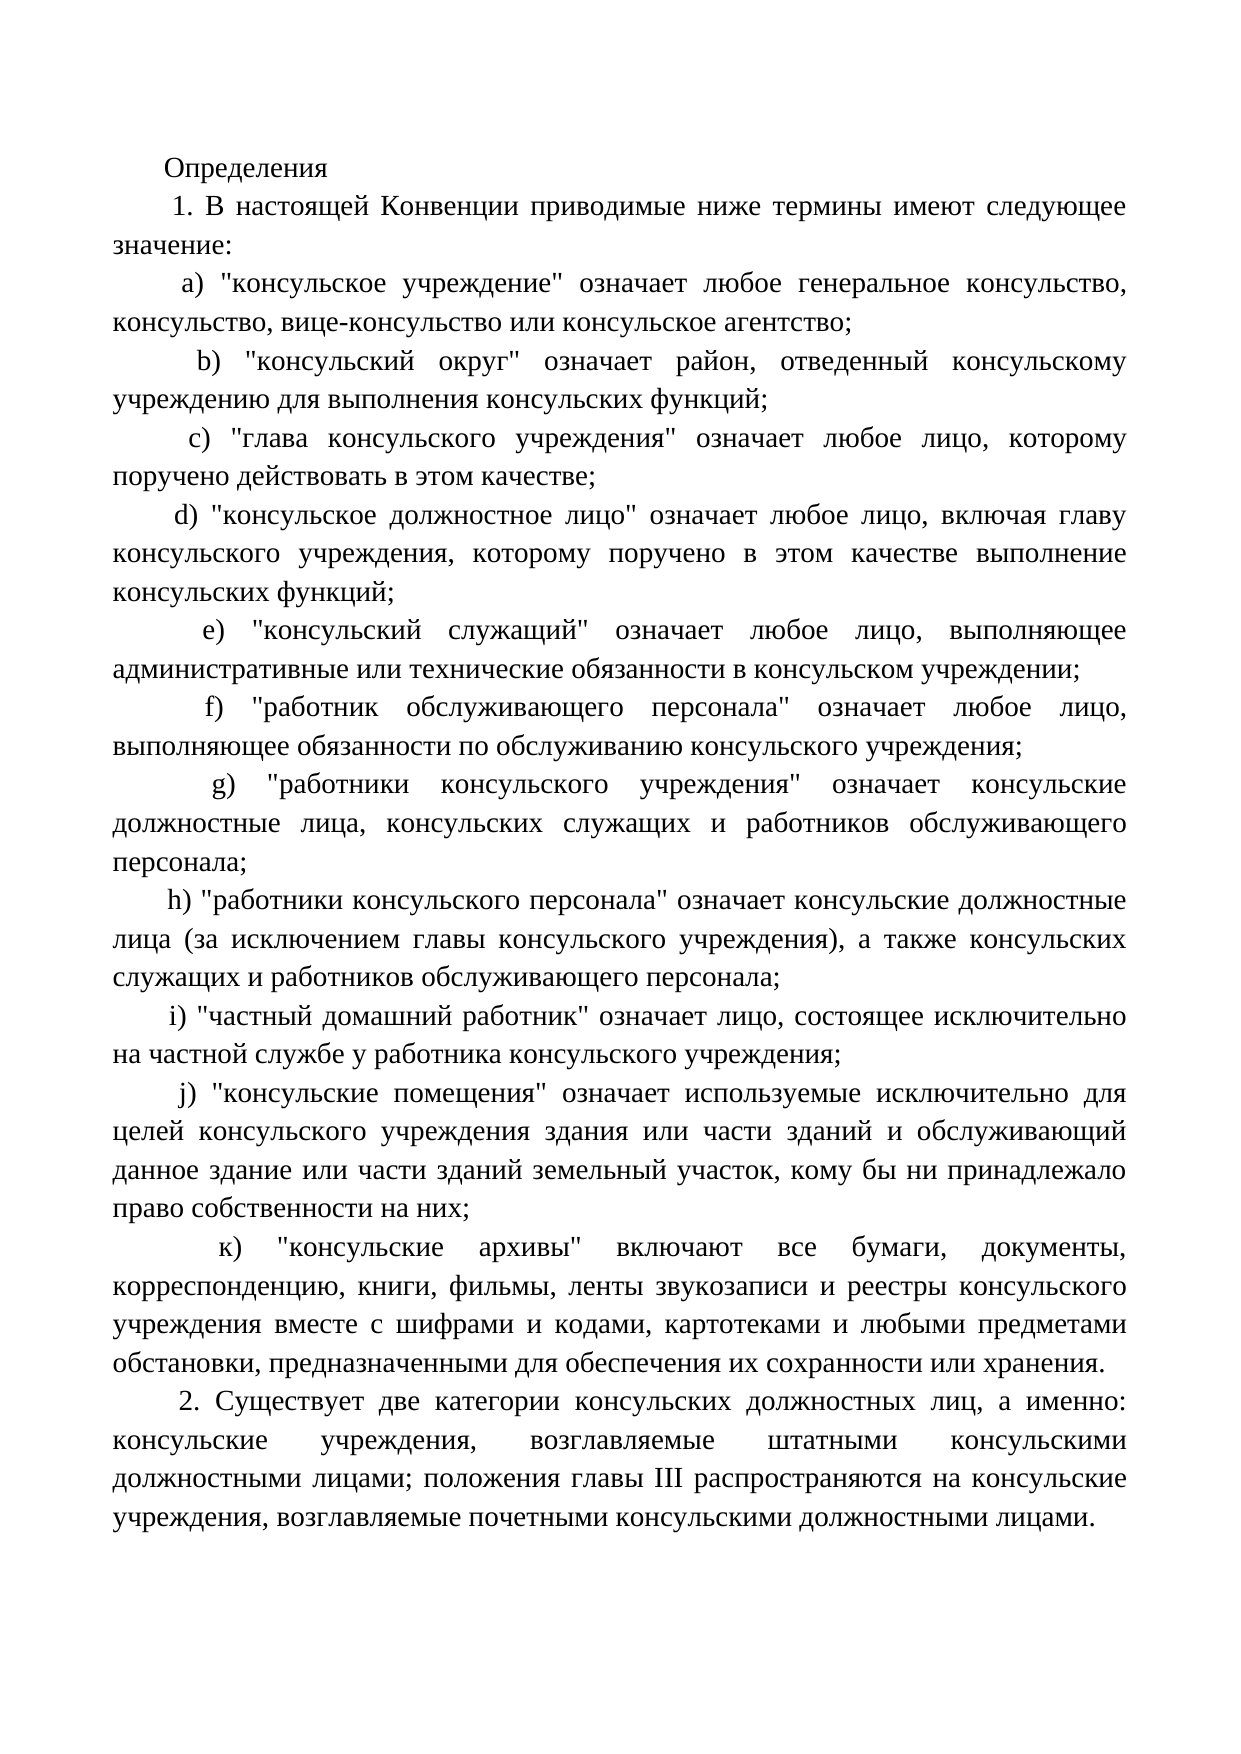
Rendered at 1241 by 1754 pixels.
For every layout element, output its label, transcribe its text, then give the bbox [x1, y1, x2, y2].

text Определения [112, 150, 1128, 183]
text 2. Существует две категории консульских должностных лиц, а именно: консульские учреждения, возглавляемые штатными консульскими должностными лицами; положения главы III распространяются на консульские учреждения, возглавляемые почетными консульскими должностными лицами. [112, 1383, 1128, 1532]
text f) "работник обслуживающего персонала" означает любое лицо, выполняющее обязанности по обслуживанию консульского учреждения; [112, 689, 1128, 762]
text е) "консульский служащий" означает любое лицо, выполняющее административные или технические обязанности в консульском учреждении; [112, 612, 1128, 684]
text d) "консульское должностное лицо" означает любое лицо, включая главу консульского учреждения, которому поручено в этом качестве выполнение консульских функций; [112, 497, 1128, 607]
text к) "консульские архивы" включают все бумаги, документы, корреспонденцию, книги, фильмы, ленты звукозаписи и реестры консульского учреждения вместе с шифрами и кодами, картотеками и любыми предметами обстановки, предназначенными для обеспечения их сохранности или хранения. [112, 1229, 1128, 1378]
text j) "консульские помещения" означает используемые исключительно для целей консульского учреждения здания или части зданий и обслуживающий данное здание или части зданий земельный участок, кому бы ни принадлежало право собственности на них; [112, 1075, 1128, 1224]
text а) "консульское учреждение" означает любое генеральное консульство, консульство, вице-консульство или консульское агентство; [112, 266, 1128, 338]
text h) "работники консульского персонала" означает консульские должностные лица (за исключением главы консульского учреждения), а также консульских служащих и работников обслуживающего персонала; [112, 882, 1128, 993]
text i) "частный домашний работник" означает лицо, состоящее исключительно на частной службе у работника консульского учреждения; [112, 998, 1128, 1070]
text b) "консульский округ" означает район, отведенный консульскому учреждению для выполнения консульских функций; [112, 343, 1128, 415]
text 1. В настоящей Конвенции приводимые ниже термины имеют следующее значение: [112, 188, 1128, 261]
text с) "глава консульского учреждения" означает любое лицо, которому поручено действовать в этом качестве; [112, 420, 1128, 492]
text g) "работники консульского учреждения" означает консульские должностные лица, консульских служащих и работников обслуживающего персонала; [112, 767, 1128, 877]
